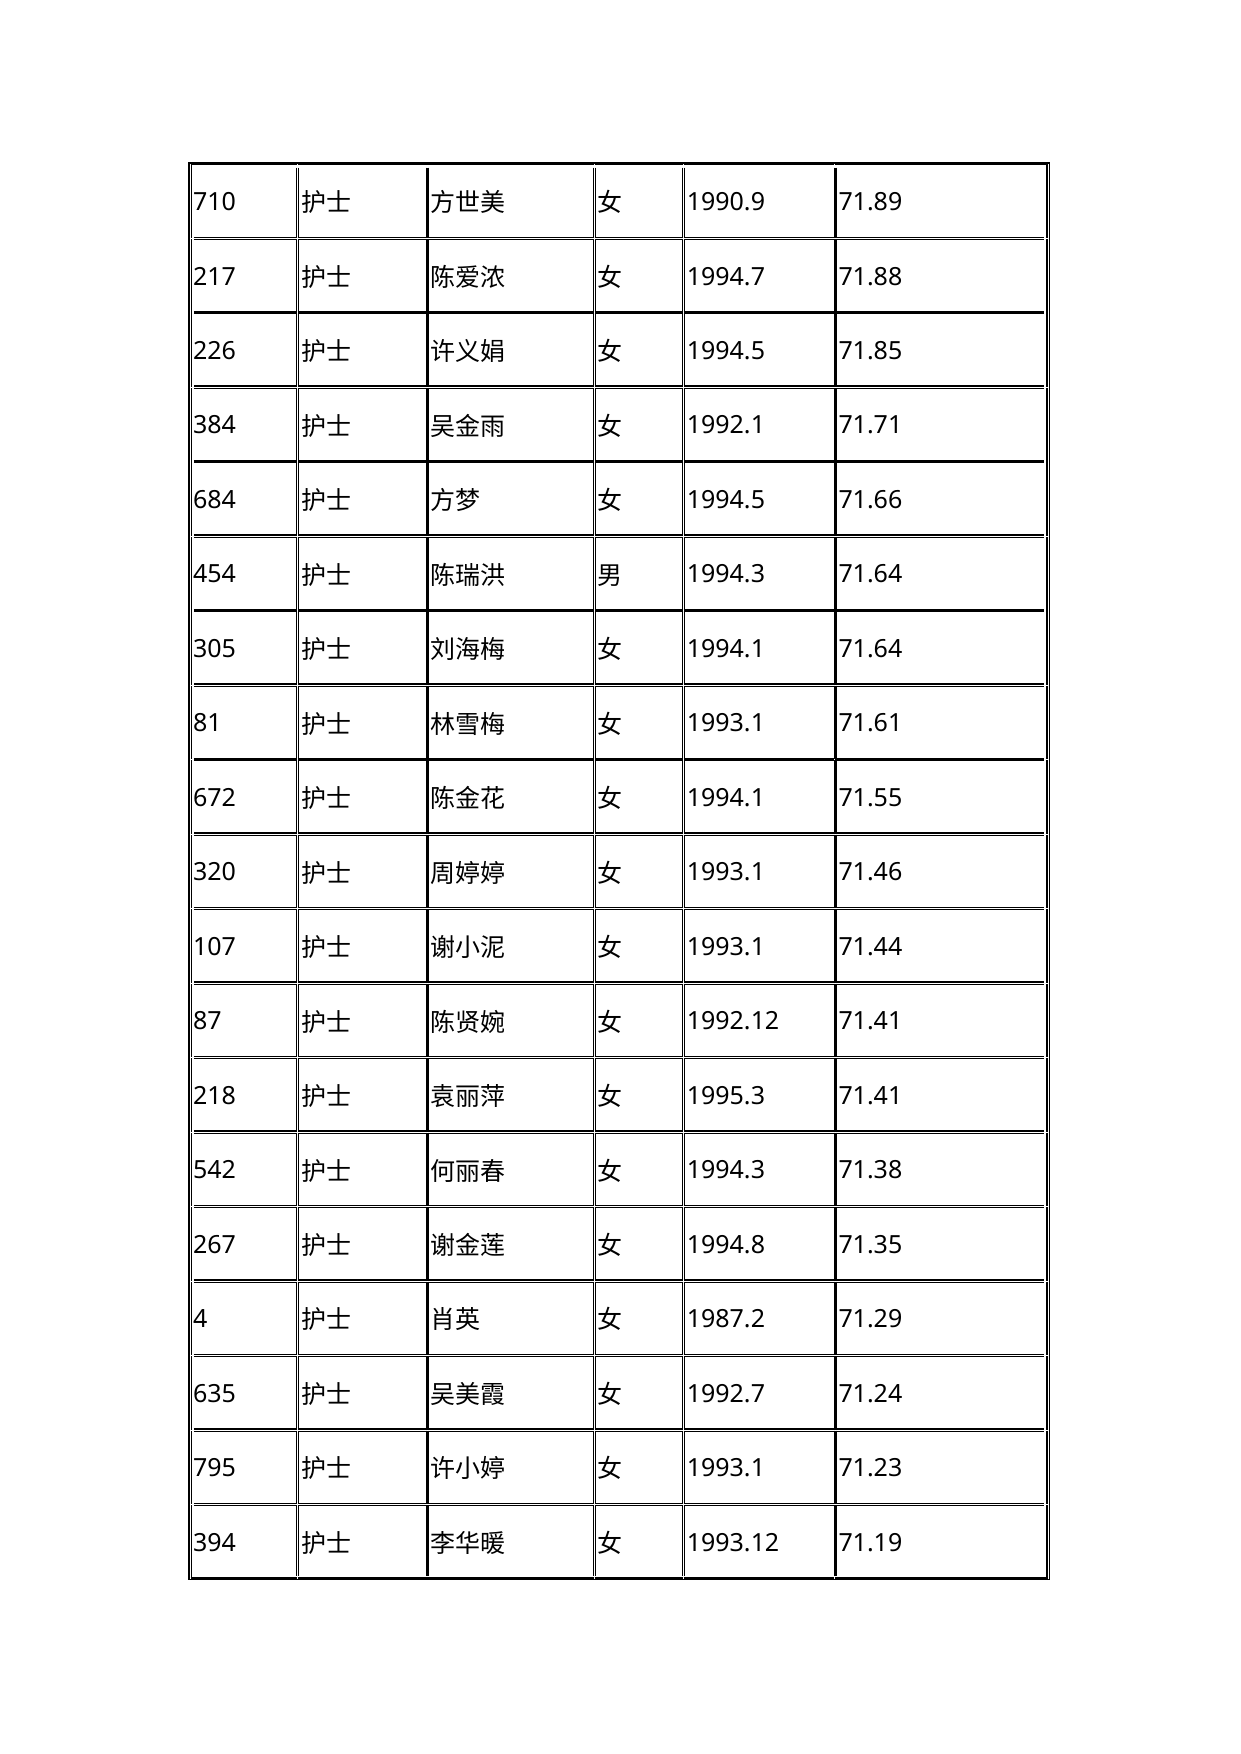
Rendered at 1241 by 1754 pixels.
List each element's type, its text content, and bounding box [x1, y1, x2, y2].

table_cell 226 [192, 311, 296, 385]
table_cell 71.24 [835, 1354, 1048, 1428]
table_cell 护士 [299, 687, 426, 758]
table_cell 男 [596, 538, 682, 609]
table_cell 71.46 [837, 832, 1047, 907]
table_cell 护士 [299, 985, 426, 1056]
table_cell 71.71 [837, 385, 1047, 460]
table_cell 218 [190, 1056, 298, 1130]
table_cell 吴美霞 [429, 1357, 593, 1428]
table_cell 710 [192, 165, 298, 236]
table_cell 女 [596, 1208, 682, 1279]
table_cell 87 [192, 981, 296, 1056]
table_cell 81 [192, 683, 296, 758]
table_cell 谢小泥 [429, 910, 593, 981]
table_cell 女 [596, 910, 682, 981]
table_cell 217 [192, 236, 296, 311]
table_cell 女 [596, 1059, 682, 1130]
table_cell 吴金雨 [429, 389, 593, 460]
table_cell 女 [596, 985, 682, 1056]
table_cell 女 [596, 389, 682, 460]
table_cell 护士 [299, 836, 426, 907]
table_cell 女 [596, 1283, 682, 1354]
table_cell 1992.12 [685, 985, 834, 1056]
table_cell 女 [596, 314, 682, 385]
table_cell 4 [192, 1279, 296, 1354]
table_cell 女 [596, 836, 682, 907]
table_cell 护士 [299, 1059, 426, 1130]
table_cell 1993.1 [685, 1432, 834, 1503]
table_cell 71.64 [837, 609, 1046, 683]
table_cell 71.38 [837, 1130, 1047, 1205]
table_cell 护士 [298, 1506, 427, 1577]
table_cell 女 [596, 687, 682, 758]
table_cell 1993.1 [685, 910, 834, 981]
table_cell 684 [192, 460, 296, 534]
table_cell 女 [596, 761, 682, 832]
table_cell 71.35 [835, 1205, 1048, 1279]
table_cell 107 [190, 907, 298, 981]
table_cell 1994.7 [685, 240, 834, 311]
table_cell 护士 [299, 1357, 426, 1428]
table_cell 女 [596, 1357, 682, 1428]
table_cell 护士 [299, 1134, 426, 1205]
table_cell 陈爱浓 [429, 240, 593, 311]
table_cell 71.55 [837, 758, 1048, 832]
table_cell 71.41 [835, 1056, 1048, 1130]
table_cell 454 [192, 534, 296, 609]
table_cell 71.19 [835, 1503, 1048, 1577]
table_cell 何丽春 [429, 1134, 593, 1205]
table_cell 李华暖 [427, 1506, 594, 1577]
table_cell 护士 [299, 761, 426, 832]
table_cell 护士 [299, 910, 426, 981]
table_cell 1994.3 [685, 1134, 834, 1205]
table_cell 1992.1 [685, 389, 834, 460]
table_cell 542 [192, 1130, 296, 1205]
table_cell 周婷婷 [429, 836, 593, 907]
table_cell 1994.8 [685, 1208, 834, 1279]
table_cell 1995.3 [685, 1059, 834, 1130]
table_cell 女 [596, 1134, 682, 1205]
table_cell 护士 [299, 463, 426, 534]
table_cell 许小婷 [429, 1432, 593, 1503]
table_cell 1992.7 [685, 1357, 834, 1428]
table_cell 女 [596, 240, 682, 311]
table_cell 女 [595, 1506, 683, 1577]
table_cell 方梦 [429, 463, 593, 534]
table_cell 71.88 [837, 236, 1047, 311]
table_cell 林雪梅 [429, 687, 593, 758]
table_cell 刘海梅 [429, 612, 593, 683]
table_cell 394 [190, 1503, 298, 1577]
table_cell 320 [192, 832, 296, 907]
table_cell 护士 [299, 1283, 426, 1354]
table_cell 71.66 [837, 460, 1046, 534]
table_cell 陈金花 [429, 761, 593, 832]
table_cell 护士 [299, 240, 426, 311]
table_cell 71.85 [837, 311, 1046, 385]
table_cell 71.23 [837, 1428, 1047, 1503]
table_cell 1994.3 [685, 538, 834, 609]
table_cell 1993.12 [684, 1506, 835, 1577]
table_cell 护士 [299, 612, 426, 683]
table_cell 635 [190, 1354, 298, 1428]
table_cell 护士 [299, 1432, 426, 1503]
table_cell 肖英 [429, 1283, 593, 1354]
table_cell 女 [595, 165, 683, 236]
table_cell 305 [192, 609, 296, 683]
table_cell 护士 [299, 1208, 426, 1279]
table_cell 71.89 [835, 165, 1046, 236]
table_cell 许义娟 [429, 314, 593, 385]
table_cell 672 [190, 758, 296, 832]
table_cell 71.44 [835, 907, 1048, 981]
table_cell 267 [190, 1205, 298, 1279]
table_cell 护士 [298, 165, 427, 236]
table_cell 1994.5 [685, 314, 834, 385]
table_cell 女 [596, 612, 682, 683]
table_cell 谢金莲 [429, 1208, 593, 1279]
table_cell 1994.1 [685, 761, 834, 832]
table_cell 方世美 [427, 165, 594, 236]
table_cell 袁丽萍 [429, 1059, 593, 1130]
table_cell 陈瑞洪 [429, 538, 593, 609]
table_cell 1994.5 [685, 463, 834, 534]
table_cell 护士 [299, 538, 426, 609]
table_cell 795 [192, 1428, 296, 1503]
table_cell 女 [596, 1432, 682, 1503]
table_cell 71.61 [837, 683, 1047, 758]
table_cell 384 [192, 385, 296, 460]
table_cell 1990.9 [684, 164, 835, 236]
table_cell 71.29 [837, 1279, 1047, 1354]
table_cell 71.64 [837, 534, 1047, 609]
table_cell 1987.2 [685, 1283, 834, 1354]
table_cell 女 [596, 463, 682, 534]
table_cell 71.41 [837, 981, 1047, 1056]
table_cell 1994.1 [685, 612, 834, 683]
table_cell 护士 [299, 314, 426, 385]
table_cell 1993.1 [685, 687, 834, 758]
table_cell 1993.1 [685, 836, 834, 907]
table_cell 护士 [299, 389, 426, 460]
table_cell 陈贤婉 [429, 985, 593, 1056]
